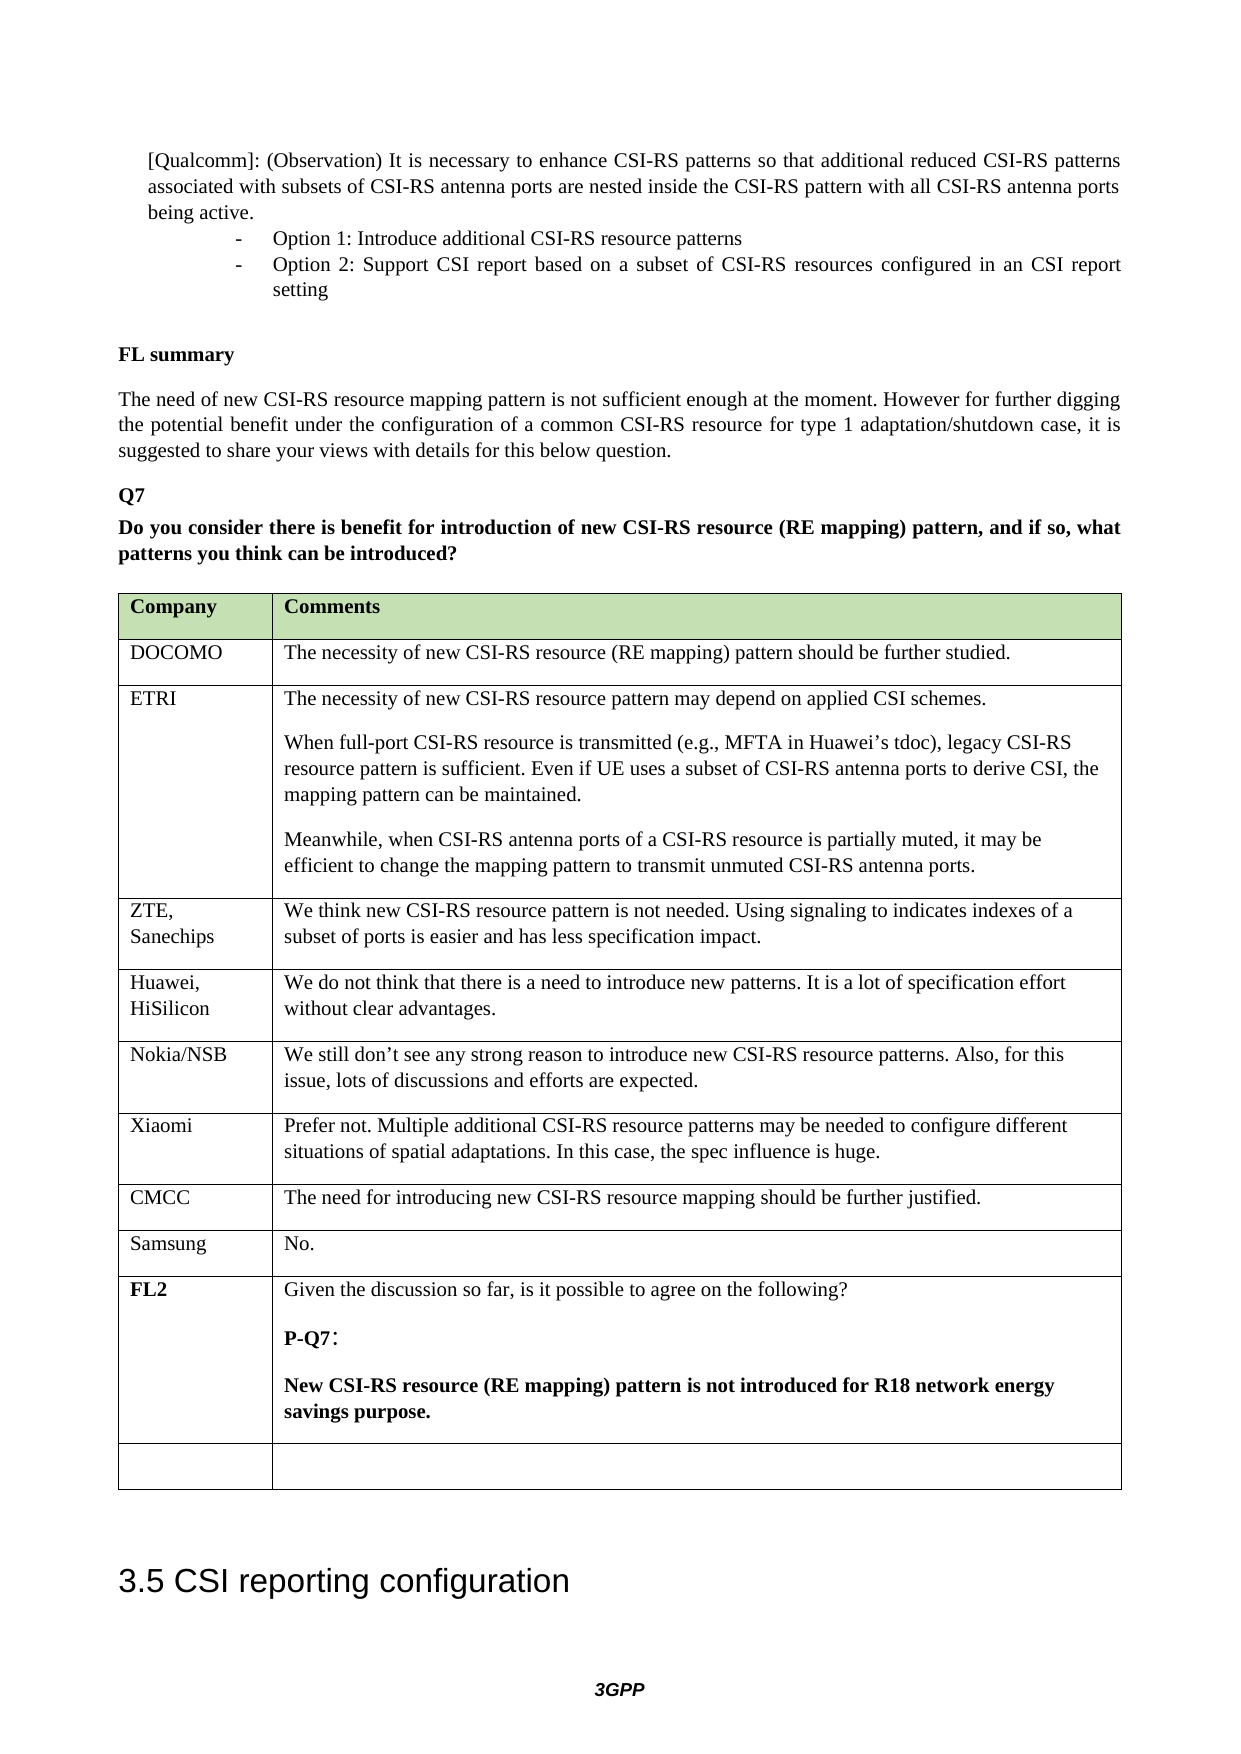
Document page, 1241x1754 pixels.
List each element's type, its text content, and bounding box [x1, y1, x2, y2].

table_cell Samsung [119, 1231, 272, 1276]
table_cell Huawei, HiSilicon [119, 970, 272, 1041]
table_cell Nokia/NSB [119, 1042, 272, 1112]
table_cell FL2 [119, 1277, 272, 1443]
table_header Comments [273, 594, 1121, 639]
table_cell Given the discussion so far, is it possible to agree on the following? P-Q7： New CSI-RS resource (RE mapping) pattern is not introduced for R18 network energy savings purpose. [273, 1277, 1121, 1443]
table_cell ETRI [119, 686, 272, 897]
table_cell No. [273, 1231, 1121, 1276]
table_cell Prefer not. Multiple additional CSI-RS resource patterns may be needed to configure different situations of spatial adaptations. In this case, the spec influence is huge. [273, 1114, 1121, 1184]
text The need of new CSI-RS resource mapping pattern is not sufficient enough at the moment. However for further digging the potential benefit under the configuration of a common CSI-RS resource for type 1 adaptation/shutdown case, it is suggested to share your views with details for this below question. [118, 386, 1122, 462]
text FL summary [118, 342, 1122, 366]
table_header Company [119, 594, 272, 639]
table_cell We think new CSI-RS resource pattern is not needed. Using signaling to indicates indexes of a subset of ports is easier and has less specification impact. [273, 899, 1121, 969]
text [Qualcomm]: (Observation) It is necessary to enhance CSI-RS patterns so that additional reduced CSI-RS patterns associated with subsets of CSI-RS antenna ports are nested inside the CSI-RS pattern with all CSI-RS antenna ports being active. [148, 148, 1122, 224]
table_cell ZTE, Sanechips [119, 899, 272, 969]
table_cell The necessity of new CSI-RS resource (RE mapping) pattern should be further studied. [273, 640, 1121, 684]
text Q7 [118, 483, 1122, 507]
table_cell We do not think that there is a need to introduce new patterns. It is a lot of specification effort without clear advantages. [273, 970, 1121, 1041]
table_cell DOCOMO [119, 640, 272, 684]
table_cell CMCC [119, 1185, 272, 1230]
table_cell The necessity of new CSI-RS resource pattern may depend on applied CSI schemes. When full-port CSI-RS resource is transmitted (e.g., MFTA in Huawei’s tdoc), legacy CSI-RS resource pattern is sufficient. Even if UE uses a subset of CSI-RS antenna ports to derive CSI, the mapping pattern can be maintained. Meanwhile, when CSI-RS antenna ports of a CSI-RS resource is partially muted, it may be efficient to change the mapping pattern to transmit unmuted CSI-RS antenna ports. [273, 686, 1121, 897]
text Do you consider there is benefit for introduction of new CSI-RS resource (RE mapping) pattern, and if so, what patterns you think can be introduced? [118, 515, 1122, 565]
list Option 1: Introduce additional CSI-RS resource patterns [235, 226, 1122, 249]
table_cell The need for introducing new CSI-RS resource mapping should be further justified. [273, 1185, 1121, 1230]
text 3.5 CSI reporting configuration [118, 1561, 1122, 1599]
list Option 2: Support CSI report based on a subset of CSI-RS resources configured in an CSI report setting [235, 251, 1122, 301]
table_cell Xiaomi [119, 1114, 272, 1184]
table_cell [119, 1444, 272, 1489]
table_cell [273, 1444, 1121, 1489]
table_cell We still don’t see any strong reason to introduce new CSI-RS resource patterns. Also, for this issue, lots of discussions and efforts are expected. [273, 1042, 1121, 1112]
